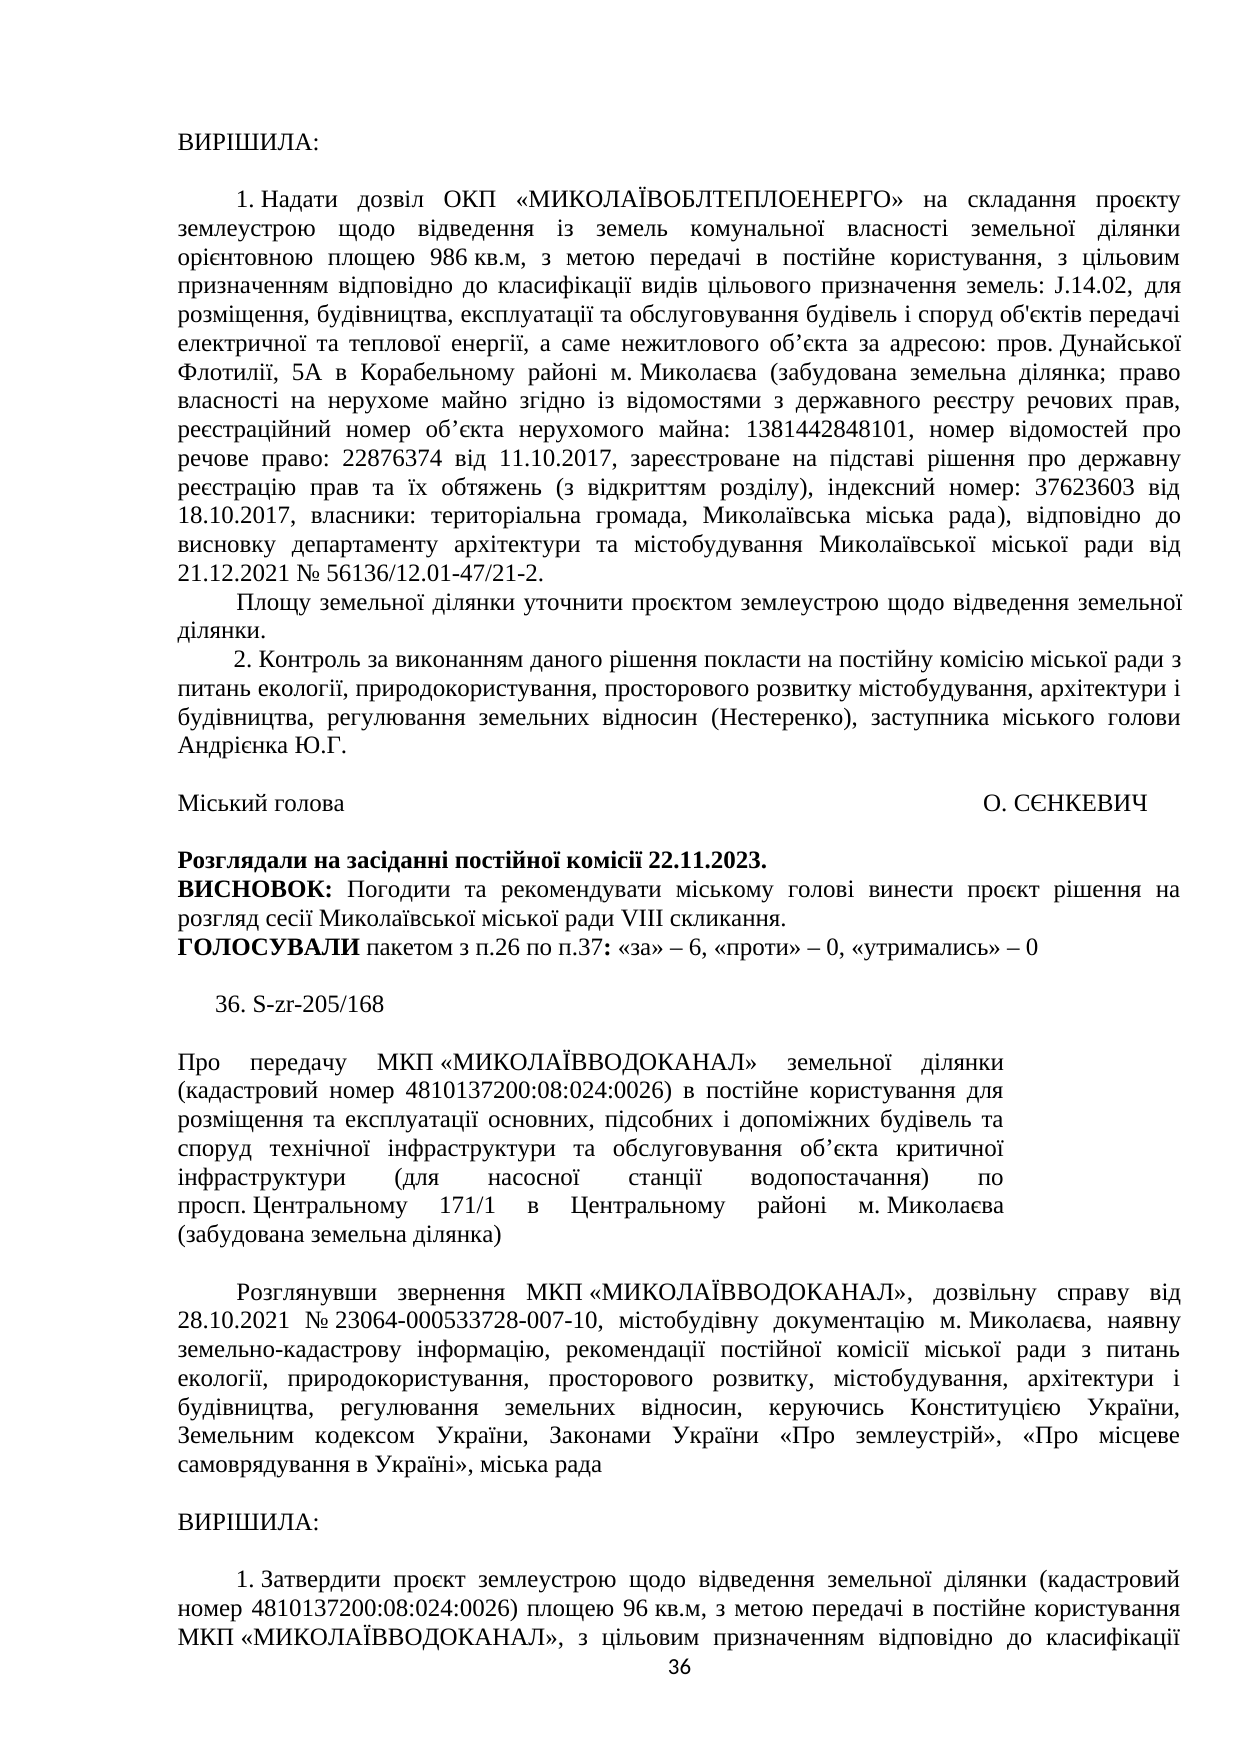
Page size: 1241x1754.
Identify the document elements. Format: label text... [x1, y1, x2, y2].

text 2. Контроль за виконанням даного рішення покласти на постійну комісію міської ради з питань екології, природокористування, просторового розвитку містобудування, архітектури і будівництва, регулювання земельних відносин (Нестеренко), заступника міського голови Андрієнка Ю.Г. [177, 644, 1181, 759]
text ВИРІШИЛА: [177, 127, 1183, 155]
text Площу земельної ділянки уточнити проєктом землеустрою щодо відведення земельної ділянки. [177, 587, 1183, 644]
text 1. Надати дозвіл ОКП «МИКОЛАЇВОБЛТЕПЛОЕНЕРГО» на складання проєкту землеустрою щодо відведення із земель комунальної власності земельної ділянки орієнтовною площею 986 кв.м, з метою передачі в постійне користування, з цільовим призначенням відповідно до класифікації видів цільового призначення земель: J.14.02, для розміщення, будівництва, експлуатації та обслуговування будівель і споруд об'єктів передачі електричної та теплової енергії, а саме нежитлового об’єкта за адресою: пров. Дунайської Флотилії, 5А в Корабельному районі м. Миколаєва (забудована земельна ділянка; право власності на нерухоме майно згідно із відомостями з державного реєстру речових прав, реєстраційний номер об’єкта нерухомого майна: 1381442848101, номер відомостей про речове право: 22876374 від 11.10.2017, зареєстроване на підставі рішення про державну реєстрацію прав та їх обтяжень (з відкриттям розділу), індексний номер: 37623603 від 18.10.2017, власники: територіальна громада, Миколаївська міська рада), відповідно до висновку департаменту архітектури та містобудування Миколаївської міської ради від 21.12.2021 № 56136/12.01-47/21-2. [177, 184, 1181, 299]
text Про передачу МКП «МИКОЛАЇВВОДОКАНАЛ» земельної ділянки (кадастровий номер 4810137200:08:024:0026) в постійне користування для розміщення та експлуатації основних, підсобних і допоміжних будівель та споруд технічної інфраструктури та обслуговування об’єкта критичної інфраструктури (для насосної станції водопостачання) по просп. Центральному 171/1 в Центральному районі м. Миколаєва (забудована земельна ділянка) [177, 1047, 1004, 1248]
text ВИРІШИЛА: [177, 1507, 1183, 1535]
text Розглядали на засіданні постійної комісії 22.11.2023. [177, 845, 1181, 874]
text ГОЛОСУВАЛИ пакетом з п.26 по п.37: «за» – 6, «проти» – 0, «утримались» – 0 [177, 932, 1181, 960]
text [177, 1564, 1181, 1650]
text Міський голова О. СЄНКЕВИЧ [177, 788, 1183, 817]
text ВИСНОВОК: Погодити та рекомендувати міському голові винести проєкт рішення на розгляд сесії Миколаївської міської ради VIII скликання. [177, 874, 1181, 932]
text 1. Надати дозвіл ОКП «МИКОЛАЇВОБЛТЕПЛОЕНЕРГО» на складання проєкту землеустрою щодо відведення із земель комунальної власності земельної ділянки орієнтовною площею 986 кв.м, з метою передачі в постійне користування, з цільовим призначенням відповідно до класифікації видів цільового призначення земель: J.14.02, для розміщення, будівництва, експлуатації та обслуговування будівель і споруд об'єктів передачі електричної та теплової енергії, а саме нежитлового об’єкта за адресою: пров. Дунайської Флотилії, 5А в Корабельному районі м. Миколаєва (забудована земельна ділянка; право власності на нерухоме майно згідно із відомостями з державного реєстру речових прав, реєстраційний номер об’єкта нерухомого майна: 1381442848101, номер відомостей про речове право: 22876374 від 11.10.2017, зареєстроване на підставі рішення про державну реєстрацію прав та їх обтяжень (з відкриттям розділу), індексний номер: 37623603 від 18.10.2017, власники: територіальна громада, Миколаївська міська рада), відповідно до висновку департаменту архітектури та містобудування Миколаївської міської ради від 21.12.2021 № 56136/12.01-47/21-2. [177, 328, 1181, 587]
text Розглянувши звернення МКП «МИКОЛАЇВВОДОКАНАЛ», дозвільну справу від 28.10.2021 № 23064-000533728-007-10, містобудівну документацію м. Миколаєва, наявну земельно-кадастрову інформацію, рекомендації постійної комісії міської ради з питань екології, природокористування, просторового розвитку, містобудування, архітектури і будівництва, регулювання земельних відносин, керуючись Конституцією України, Земельним кодексом України, Законами України «Про землеустрій», «Про місцеве самоврядування в Україні», міська рада [177, 1277, 1181, 1478]
list S-zr-205/168 [215, 989, 1183, 1018]
